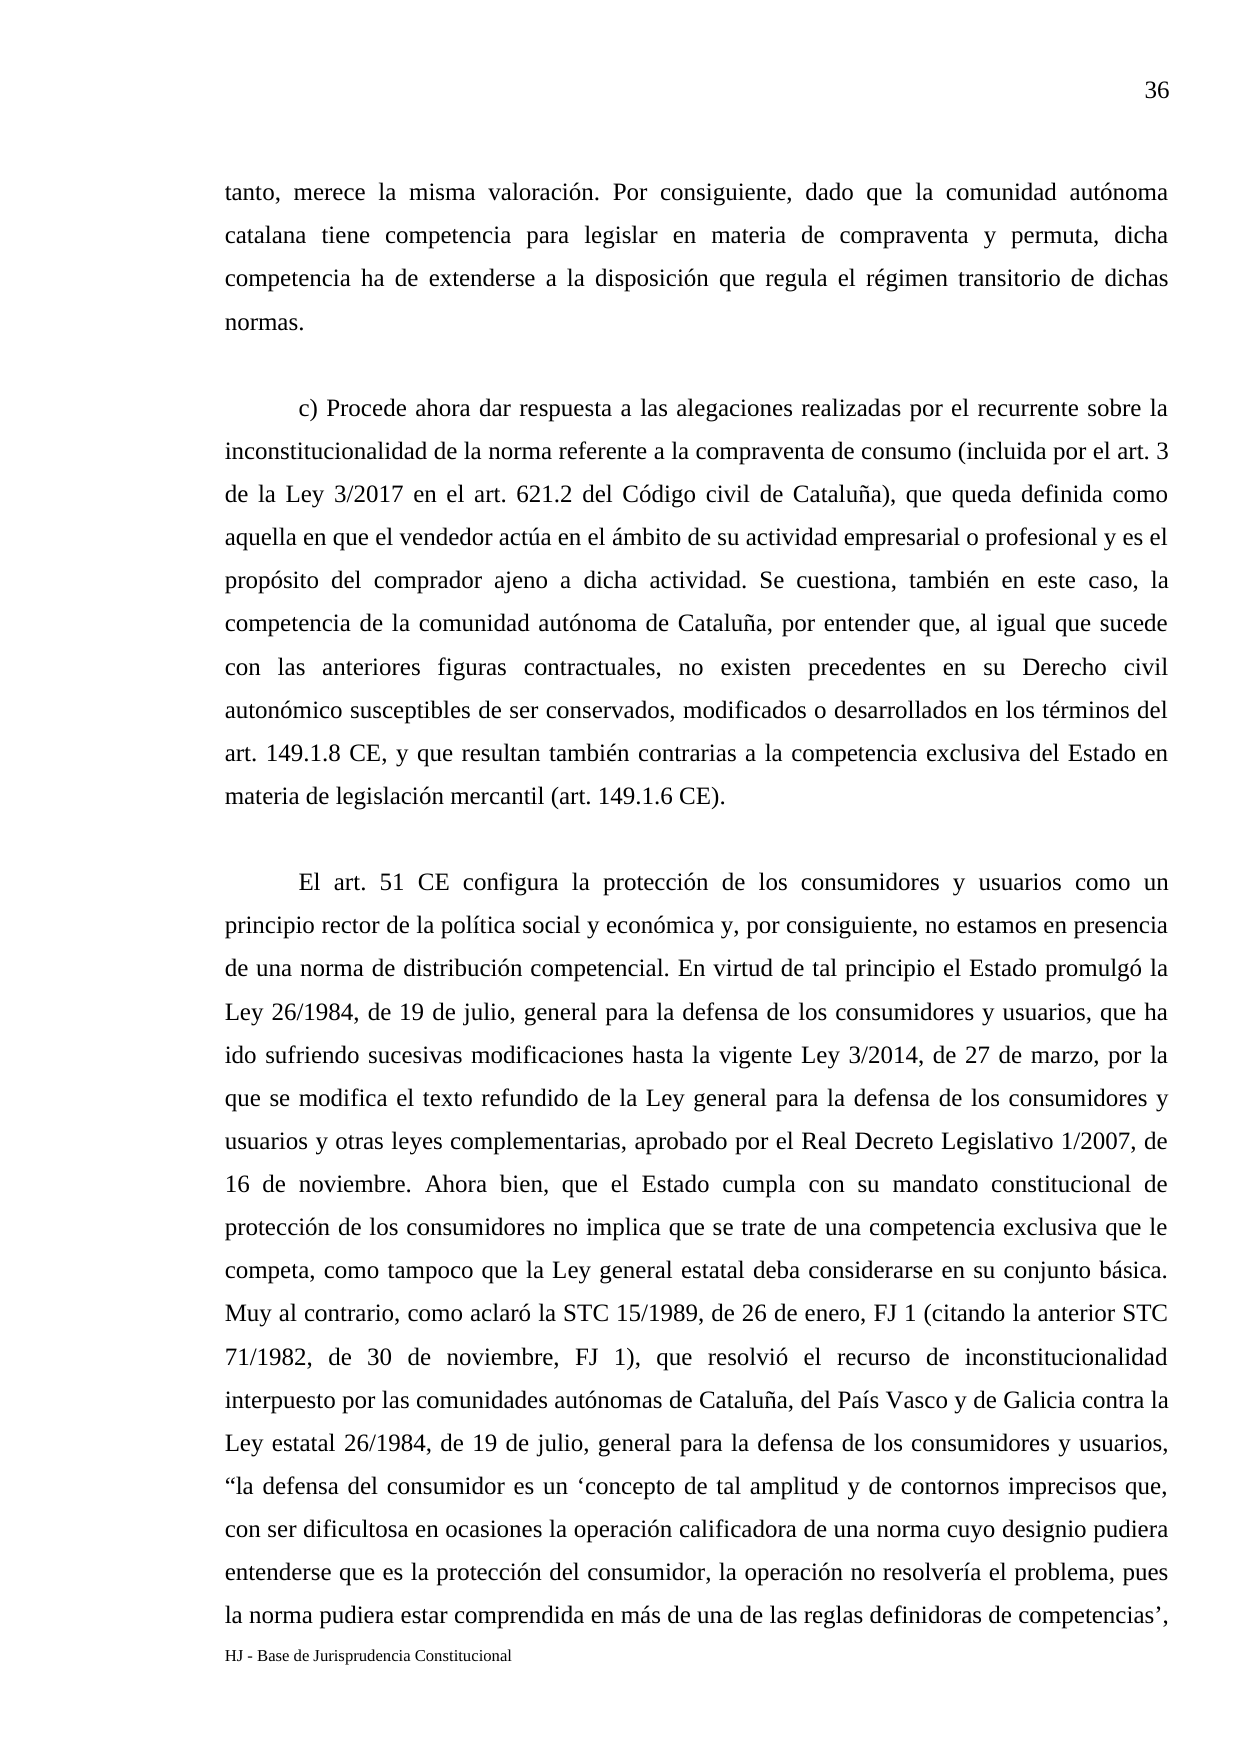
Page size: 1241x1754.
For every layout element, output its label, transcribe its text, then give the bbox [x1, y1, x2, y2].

text c) Procede ahora dar respuesta a las alegaciones realizadas por el recurrente sobre la inconstitucionalidad de la norma referente a la compraventa de consumo (incluida por el art. 3 de la Ley 3/2017 en el art. 621.2 del Código civil de Cataluña), que queda definida como aquella en que el vendedor actúa en el ámbito de su actividad empresarial o profesional y es el propósito del comprador ajeno a dicha actividad. Se cuestiona, también en este caso, la competencia de la comunidad autónoma de Cataluña, por entender que, al igual que sucede con las anteriores figuras contractuales, no existen precedentes en su Derecho civil autonómico susceptibles de ser conservados, modificados o desarrollados en los términos del art. 149.1.8 CE, y que resultan también contrarias a la competencia exclusiva del Estado en materia de legislación mercantil (art. 149.1.6 CE). [224, 393, 1169, 810]
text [224, 177, 1169, 335]
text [224, 867, 1169, 1629]
